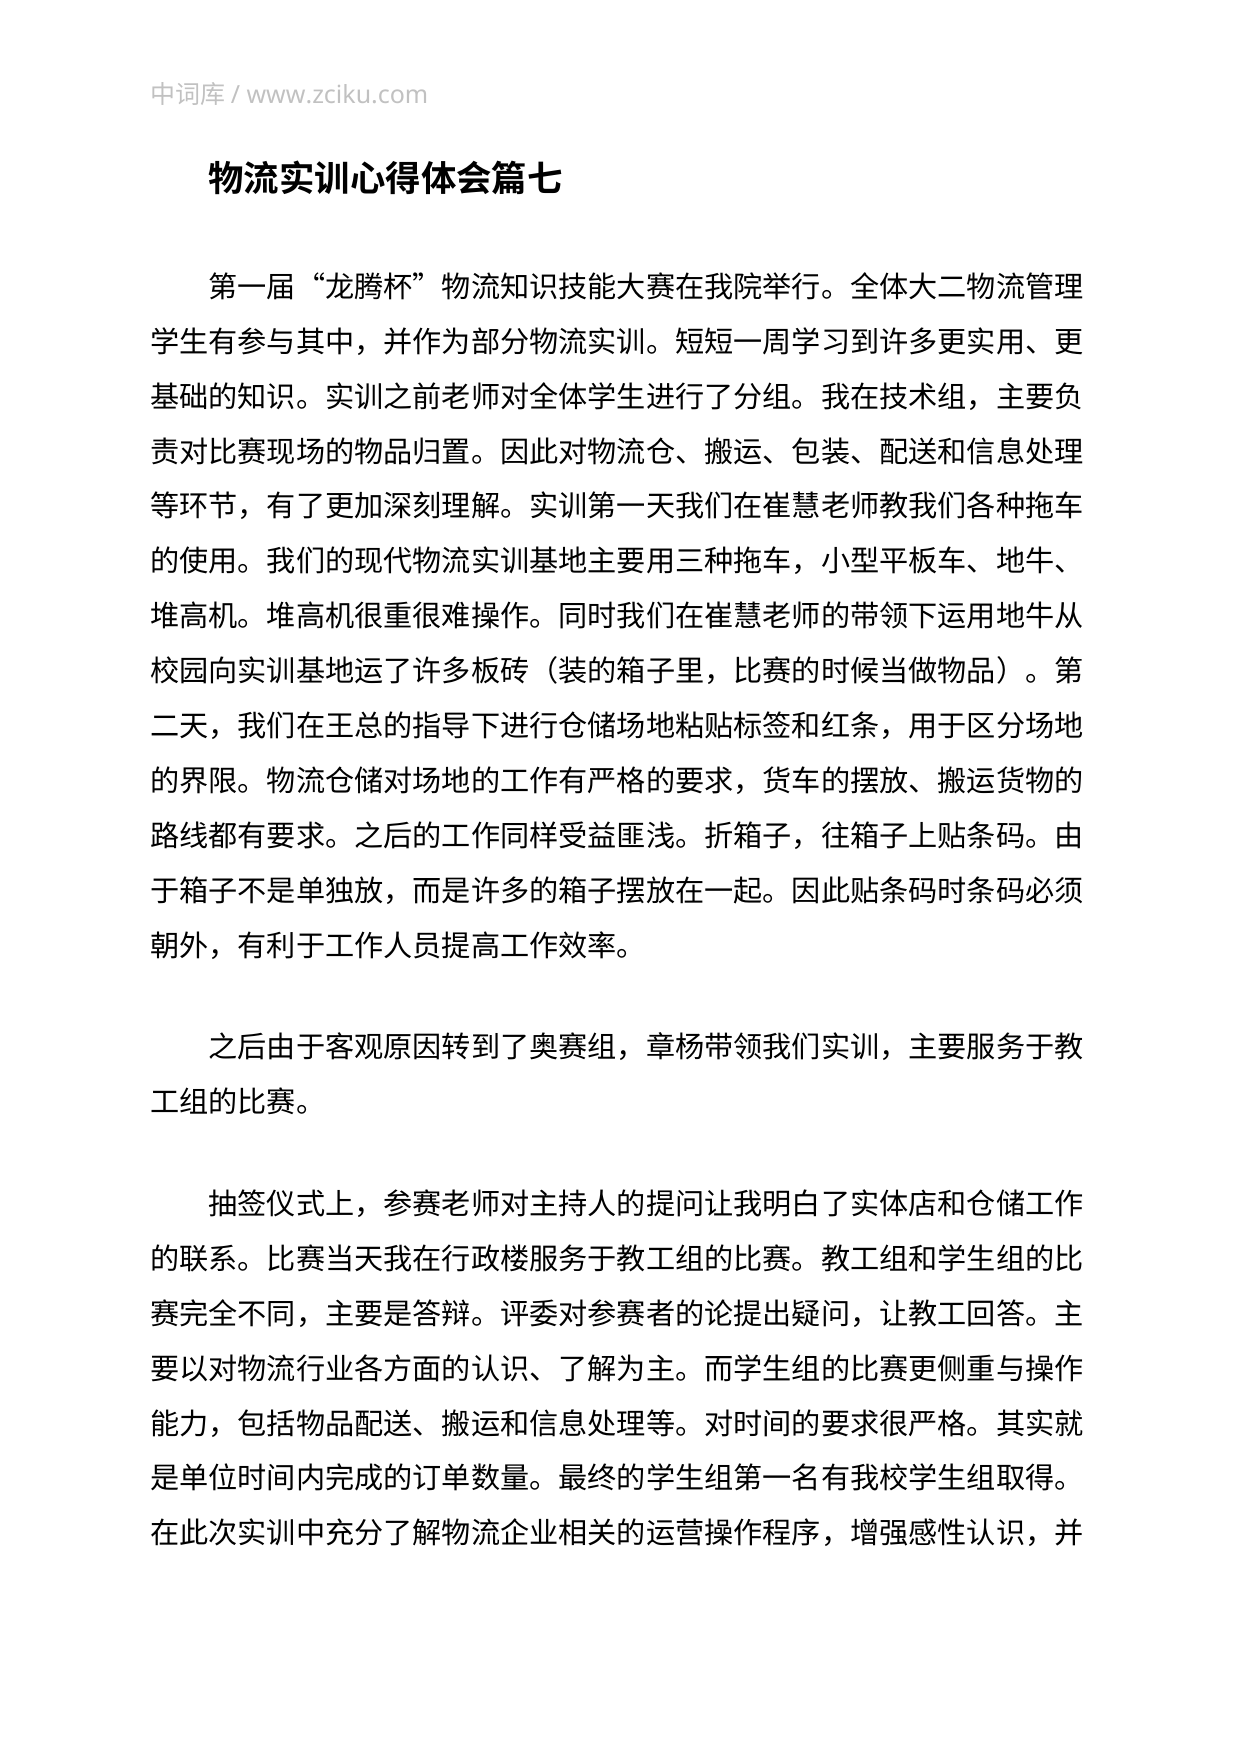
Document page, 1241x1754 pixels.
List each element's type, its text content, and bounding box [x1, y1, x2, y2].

text 物流实训心得体会篇七 [150, 150, 1090, 201]
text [150, 1181, 1090, 1552]
text 第一届“龙腾杯”物流知识技能大赛在我院举行。全体大二物流管理学生有参与其中，并作为部分物流实训。短短一周学习到许多更实用、更基础的知识。实训之前老师对全体学生进行了分组。我在技术组，主要负责对比赛现场的物品归置。因此对物流仓、搬运、包装、配送和信息处理等环节，有了更加深刻理解。实训第一天我们在崔慧老师教我们各种拖车的使用。我们的现代物流实训基地主要用三种拖车，小型平板车、地牛、堆高机。堆高机很重很难操作。同时我们在崔慧老师的带领下运用地牛从校园向实训基地运了许多板砖（装的箱子里，比赛的时候当做物品）。第二天，我们在王总的指导下进行仓储场地粘贴标签和红条，用于区分场地的界限。物流仓储对场地的工作有严格的要求，货车的摆放、搬运货物的路线都有要求。之后的工作同样受益匪浅。折箱子，往箱子上贴条码。由于箱子不是单独放，而是许多的箱子摆放在一起。因此贴条码时条码必须朝外，有利于工作人员提高工作效率。 [150, 263, 1090, 964]
text 之后由于客观原因转到了奥赛组，章杨带领我们实训，主要服务于教工组的比赛。 [150, 1024, 1090, 1121]
